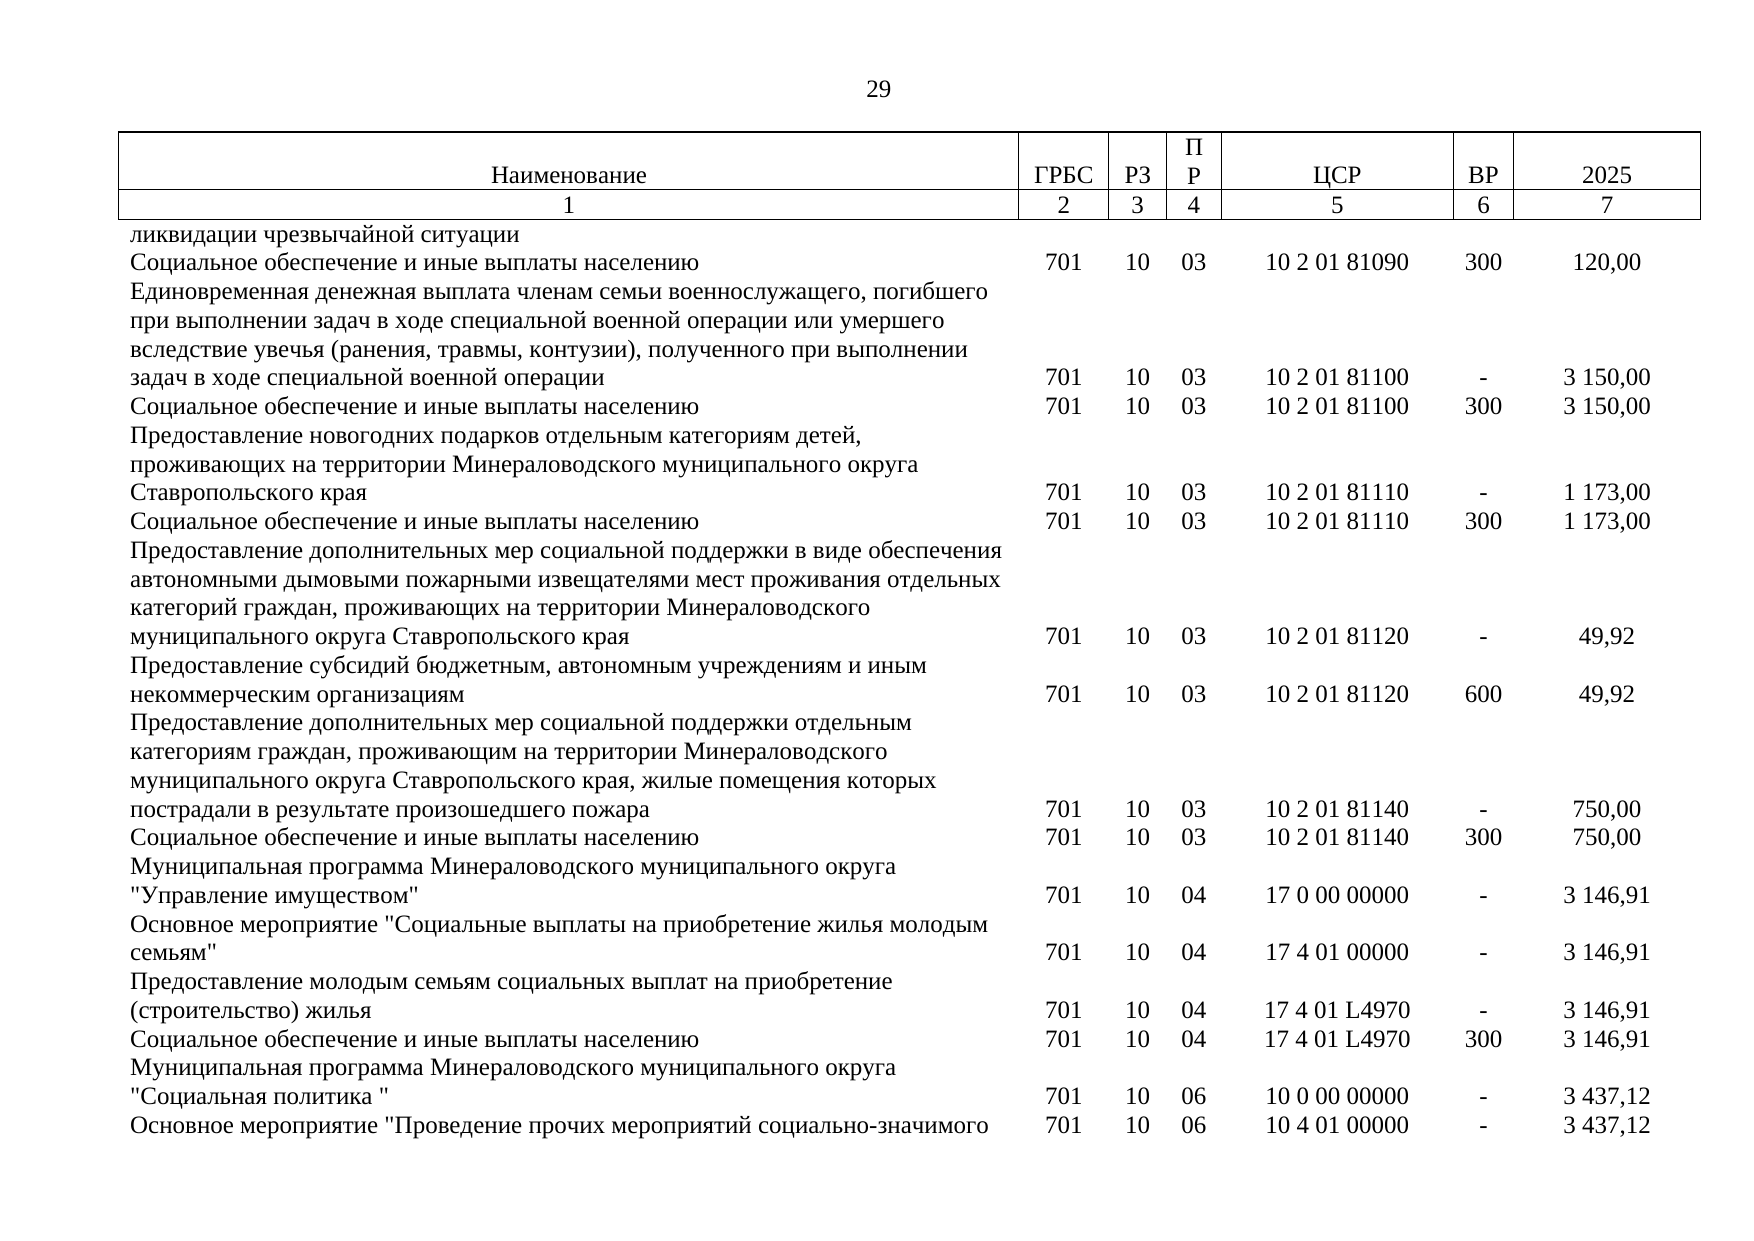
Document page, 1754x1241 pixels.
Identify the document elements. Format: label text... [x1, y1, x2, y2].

table_cell 5 [1222, 190, 1453, 219]
table_header ЦСР [1222, 133, 1453, 189]
table_header Наименование [119, 133, 1018, 189]
table_cell 7 [1514, 190, 1700, 219]
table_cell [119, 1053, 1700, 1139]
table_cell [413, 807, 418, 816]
table_cell 4 [1167, 190, 1221, 219]
table_cell 6 [1454, 190, 1513, 219]
table_cell 1 [119, 190, 1018, 219]
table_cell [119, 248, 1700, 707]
table_cell 3 [1109, 190, 1166, 219]
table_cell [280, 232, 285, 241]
table_header ГРБС [1019, 133, 1108, 189]
table_header 2025 [1514, 133, 1700, 189]
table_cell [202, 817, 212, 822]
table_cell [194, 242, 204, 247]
table_header РЗ [1109, 133, 1166, 189]
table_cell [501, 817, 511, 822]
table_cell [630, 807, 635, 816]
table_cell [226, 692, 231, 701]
table_header ПР [1167, 133, 1221, 189]
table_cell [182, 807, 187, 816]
table_header ВР [1454, 133, 1513, 189]
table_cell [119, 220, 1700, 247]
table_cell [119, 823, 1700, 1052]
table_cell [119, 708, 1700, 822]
table_cell 2 [1019, 190, 1108, 219]
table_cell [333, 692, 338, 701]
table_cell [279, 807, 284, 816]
